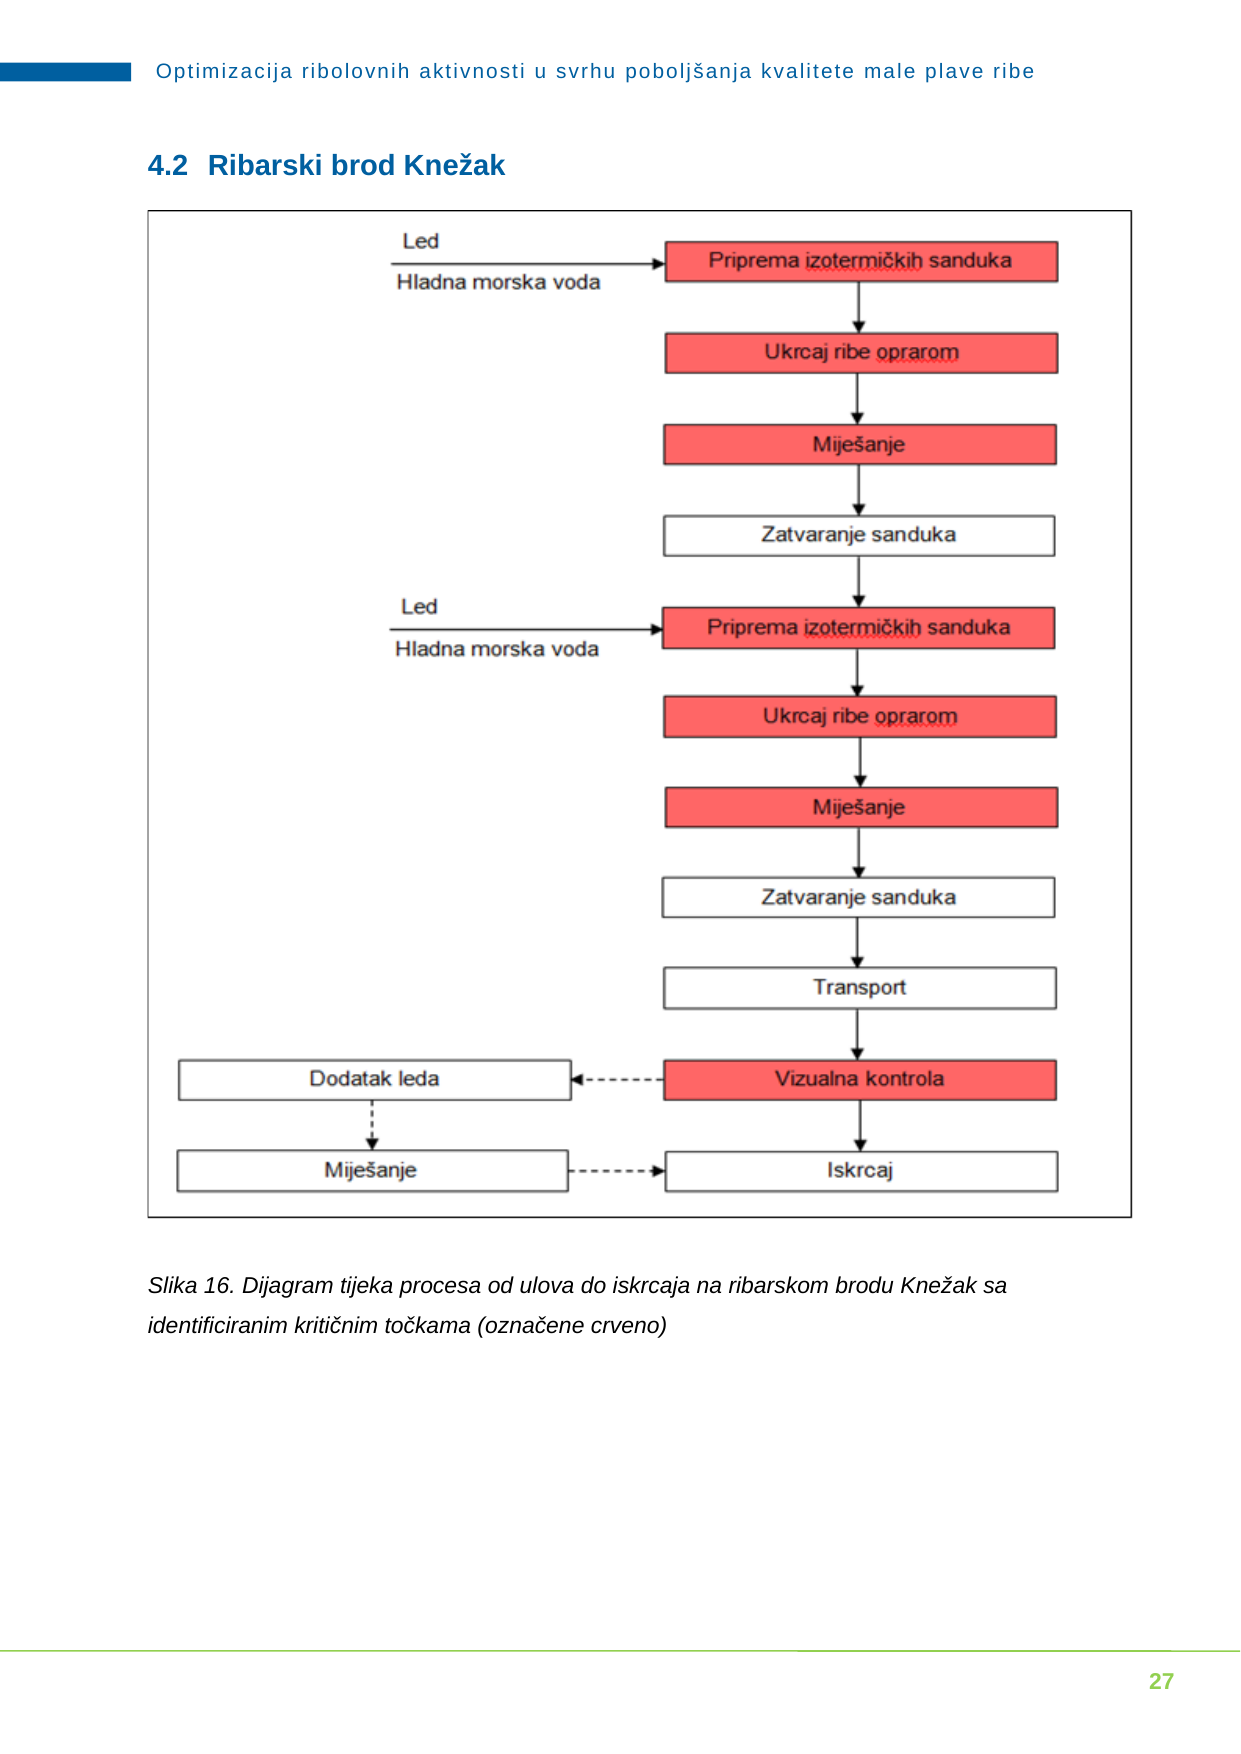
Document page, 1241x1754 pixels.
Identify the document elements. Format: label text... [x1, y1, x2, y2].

text Slika 16. Dijagram tijeka procesa od ulova do iskrcaja na ribarskom brodu Knežak sa identificiranim kritičnim točkama (označene crveno) [148, 1272, 1152, 1338]
subtitle Ribarski brod Knežak [148, 148, 1152, 181]
picture [147, 210, 1134, 1220]
